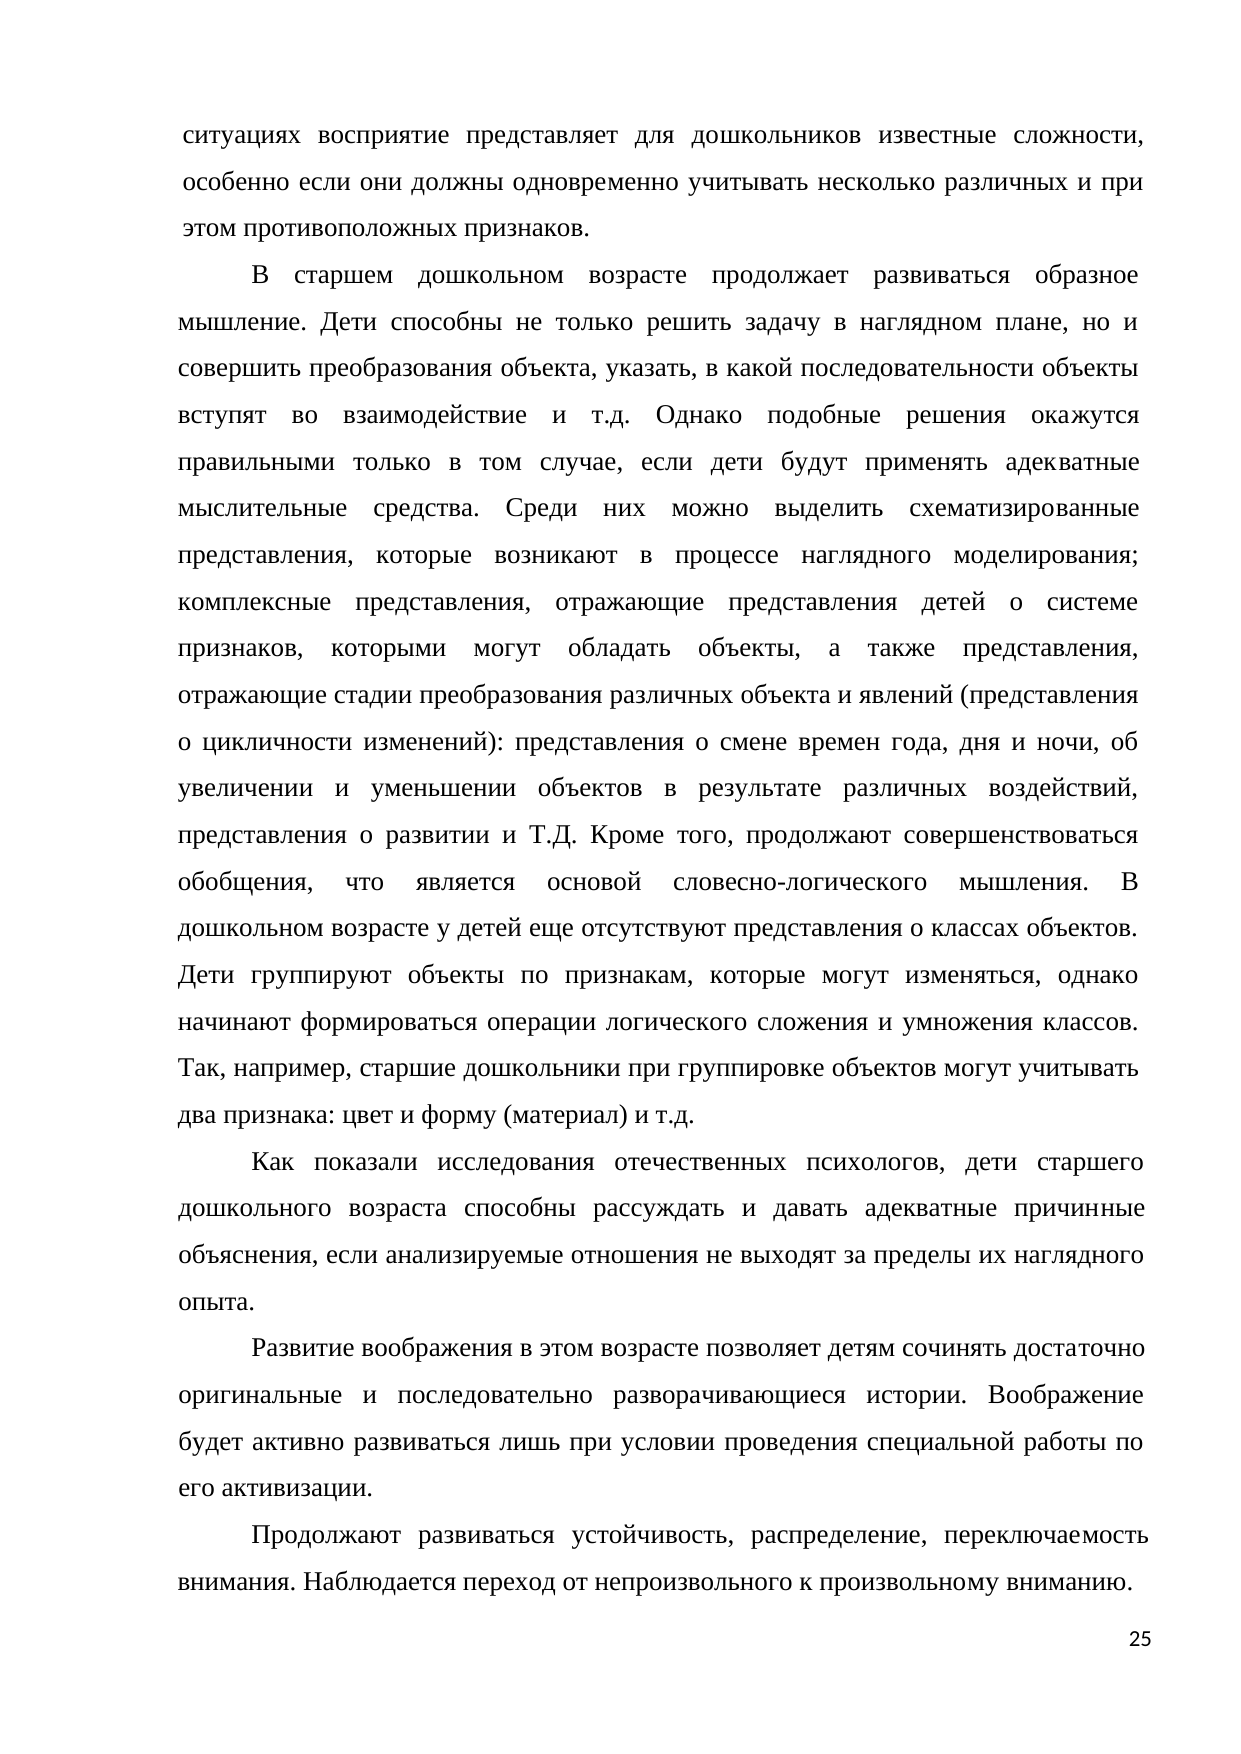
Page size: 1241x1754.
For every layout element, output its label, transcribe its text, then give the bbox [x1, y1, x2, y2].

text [182, 118, 1144, 243]
text Развитие воображения в этом возрасте позволяет детям сочинять достаточно оригинальные и последовательно разворачивающиеся истории. Воображение будет активно развиваться лишь при условии проведения специальной работы по его активизации. [178, 1331, 1145, 1503]
text Продолжают развиваться устойчивость, распределение, переключаемость внимания. Наблюдается переход от непроизвольного к произвольномy вниманию. [177, 1518, 1149, 1596]
text Как показали исследования отечественных психологов, дети старшего дошкольного возраста способны рассуждать и давать адекватные причинные объяснения, если анализируемые отношения не выходят за пределы их наглядного опыта. [178, 1145, 1145, 1316]
text В старшем дошкольном возрасте продолжает развиваться образное мышление. Дети способны не только решить задачу в наглядном плане, но и совершить преобразования объекта, указать, в какой последовательности объекты вступят во взаимодействие и т.д. Однако подобные решения окажутся правильными только в том случае, если дети будут применять адекватные мыслительные средства. Среди них можно выделить схематизированные представления, которые возникают в процессе наглядного моделирования; комплексные представления, отражающие представления детей о системе признаков, которыми могут обладать объекты, а также представления, отражающие стадии преобразования различных объекта и явлений (представления о цикличности изменений): представления о смене времен года, дня и ночи, об увеличении и уменьшении объектов в результате различных воздействий, представления о развитии и Т.Д. Кроме того, продолжают совершенствоваться обобщения, что является основой словесно-логического мышления. В дошкольном возрасте у детей еще отсутствуют представления о классах объектов. Дети группируют объекты по признакам, которые могут изменяться, однако начинают формироваться операции логического сложения и умножения классов. Так, например, старшие дошкольники при группировке объектов могут учитывать два признака: цвет и форму (материал) и т.д. [178, 258, 1139, 1129]
